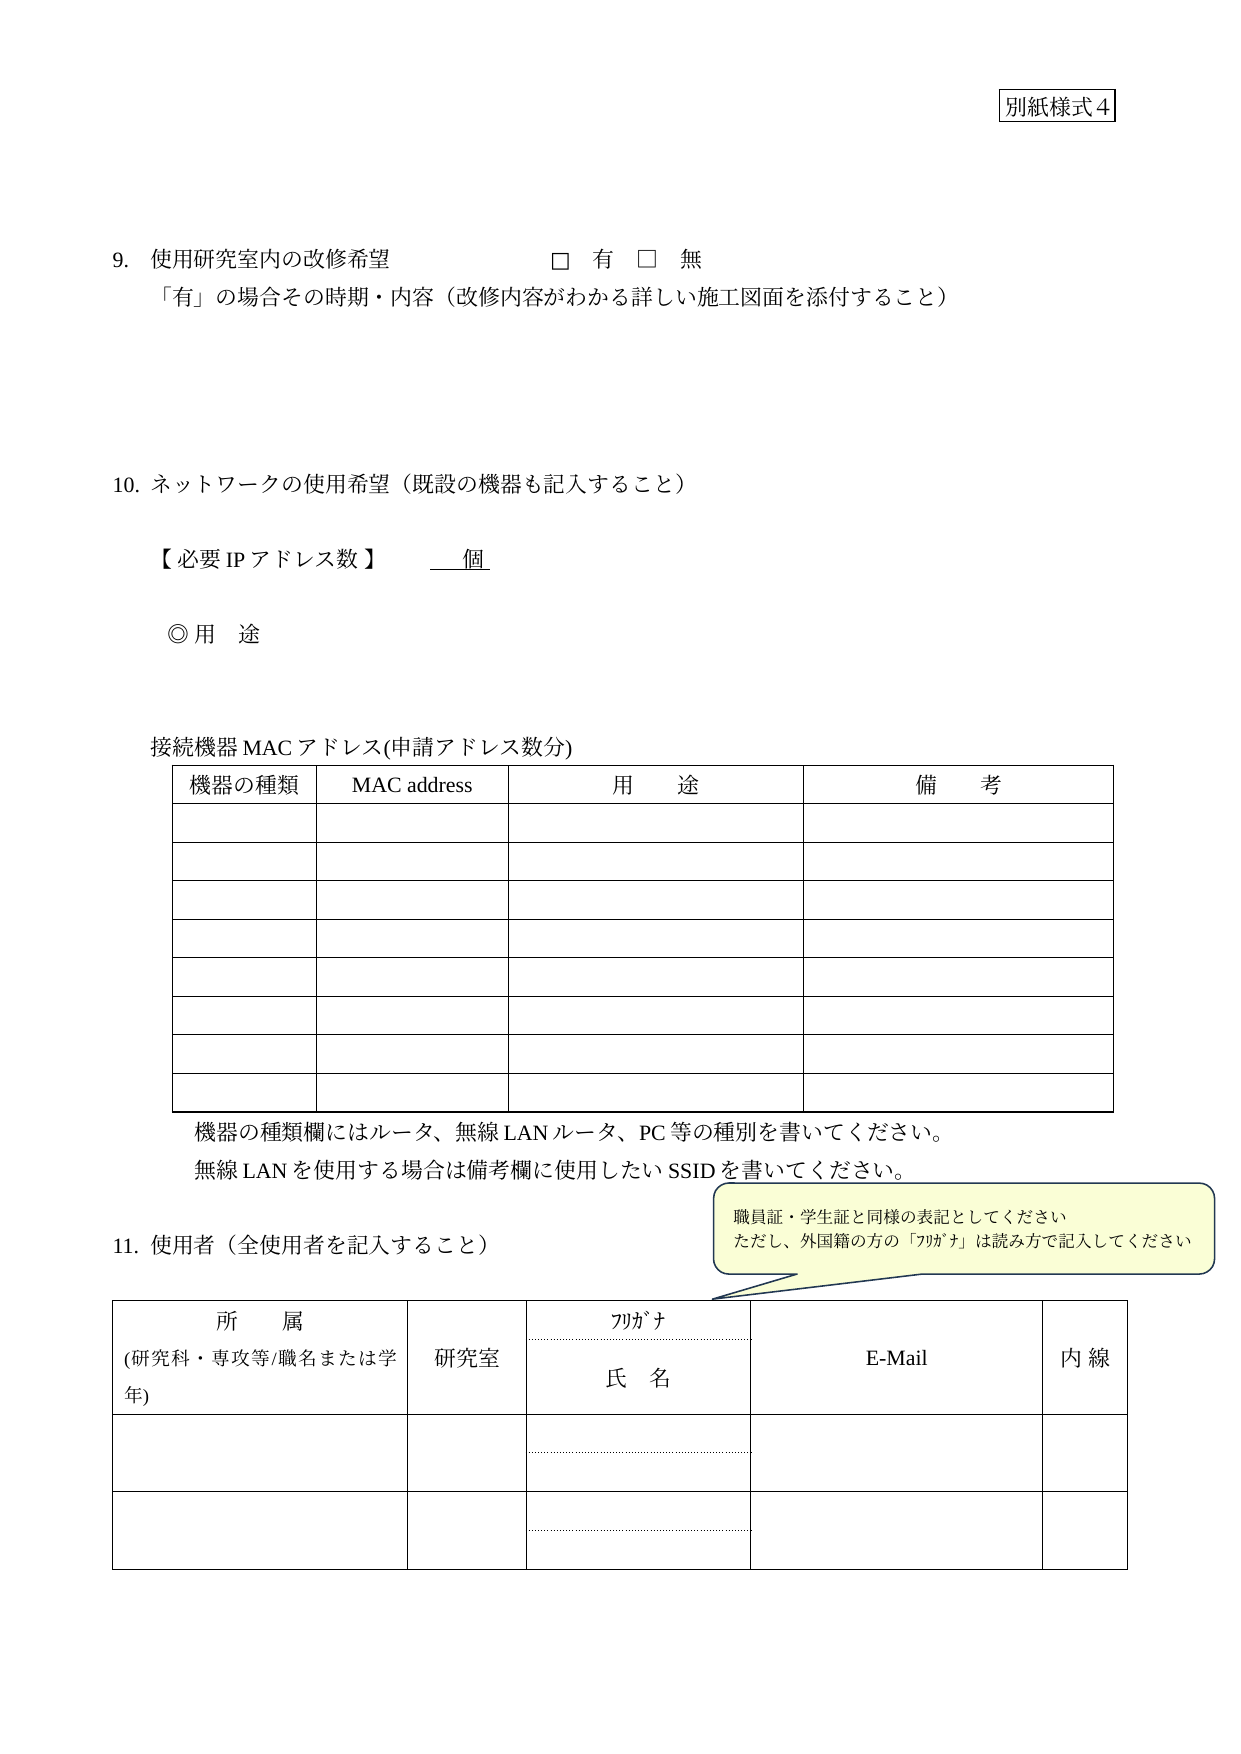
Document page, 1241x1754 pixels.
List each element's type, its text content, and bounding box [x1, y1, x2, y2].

table_cell [527, 1530, 750, 1569]
table_cell [804, 843, 1113, 880]
table_cell [173, 843, 316, 880]
list ネットワークの使用希望（既設の機器も記入すること） [112, 464, 1128, 502]
table_cell [509, 1074, 803, 1111]
table_cell [173, 920, 316, 957]
table_header 研究室 [408, 1301, 526, 1413]
table_cell [173, 881, 316, 919]
table_cell [408, 1492, 526, 1569]
table_cell [317, 958, 508, 996]
table_cell [1043, 1492, 1127, 1569]
table_header ﾌﾘｶﾞﾅ [527, 1301, 750, 1338]
table_cell [804, 1074, 1113, 1111]
table_cell [509, 881, 803, 919]
table_header 内 線 [1043, 1301, 1127, 1413]
table_cell [317, 881, 508, 919]
table_header 機器の種類 [173, 766, 316, 803]
table_cell [751, 1492, 1042, 1569]
table_cell [113, 1492, 407, 1569]
table_cell [751, 1415, 1042, 1491]
table_cell [173, 958, 316, 996]
table_header 用 途 [509, 766, 803, 803]
table_cell [173, 1035, 316, 1073]
table_cell [804, 958, 1113, 996]
table_header 所 属 (研究科・専攻等/職名または学年) [113, 1301, 407, 1413]
table_cell [173, 1074, 316, 1111]
table_cell [408, 1415, 526, 1491]
table_cell [509, 997, 803, 1034]
text 「有」の場合その時期・内容（改修内容がわかる詳しい施工図面を添付すること） [150, 277, 1128, 314]
table_cell [1043, 1415, 1127, 1491]
table_cell [804, 920, 1113, 957]
table_cell 氏 名 [527, 1339, 750, 1413]
table_cell [173, 804, 316, 842]
table_cell [509, 958, 803, 996]
table_cell [509, 804, 803, 842]
table_cell [173, 997, 316, 1034]
list 使用研究室内の改修希望 □ 有 □ 無 [112, 239, 1128, 277]
table_cell [804, 997, 1113, 1034]
list 使用者（全使用者を記入すること） [112, 1225, 713, 1262]
text 接続機器MACアドレス(申請アドレス数分) [150, 727, 1128, 764]
text 無線LANを使用する場合は備考欄に使用したいSSIDを書いてください。 [150, 1150, 1128, 1187]
table_cell [527, 1492, 750, 1530]
table_cell [317, 997, 508, 1034]
table_cell [317, 843, 508, 880]
text 機器の種類欄にはルータ、無線LANルータ、PC等の種別を書いてください。 [150, 1112, 1128, 1150]
table_cell [527, 1415, 750, 1452]
text 【 必要IPアドレス数 】 個 [150, 539, 1128, 577]
table_cell [527, 1452, 750, 1491]
table_header MAC address [317, 766, 508, 803]
table_cell [113, 1415, 407, 1491]
table_cell [804, 804, 1113, 842]
table_cell [317, 804, 508, 842]
table_cell [317, 1074, 508, 1111]
table_cell [317, 920, 508, 957]
table_header 備 考 [804, 766, 1113, 803]
table_cell [509, 920, 803, 957]
table_cell [509, 1035, 803, 1073]
text ◎ 用 途 [112, 614, 1128, 652]
table_cell [317, 1035, 508, 1073]
table_header E-Mail [751, 1301, 1042, 1413]
table_cell [804, 881, 1113, 919]
table_cell [804, 1035, 1113, 1073]
table_cell [509, 843, 803, 880]
